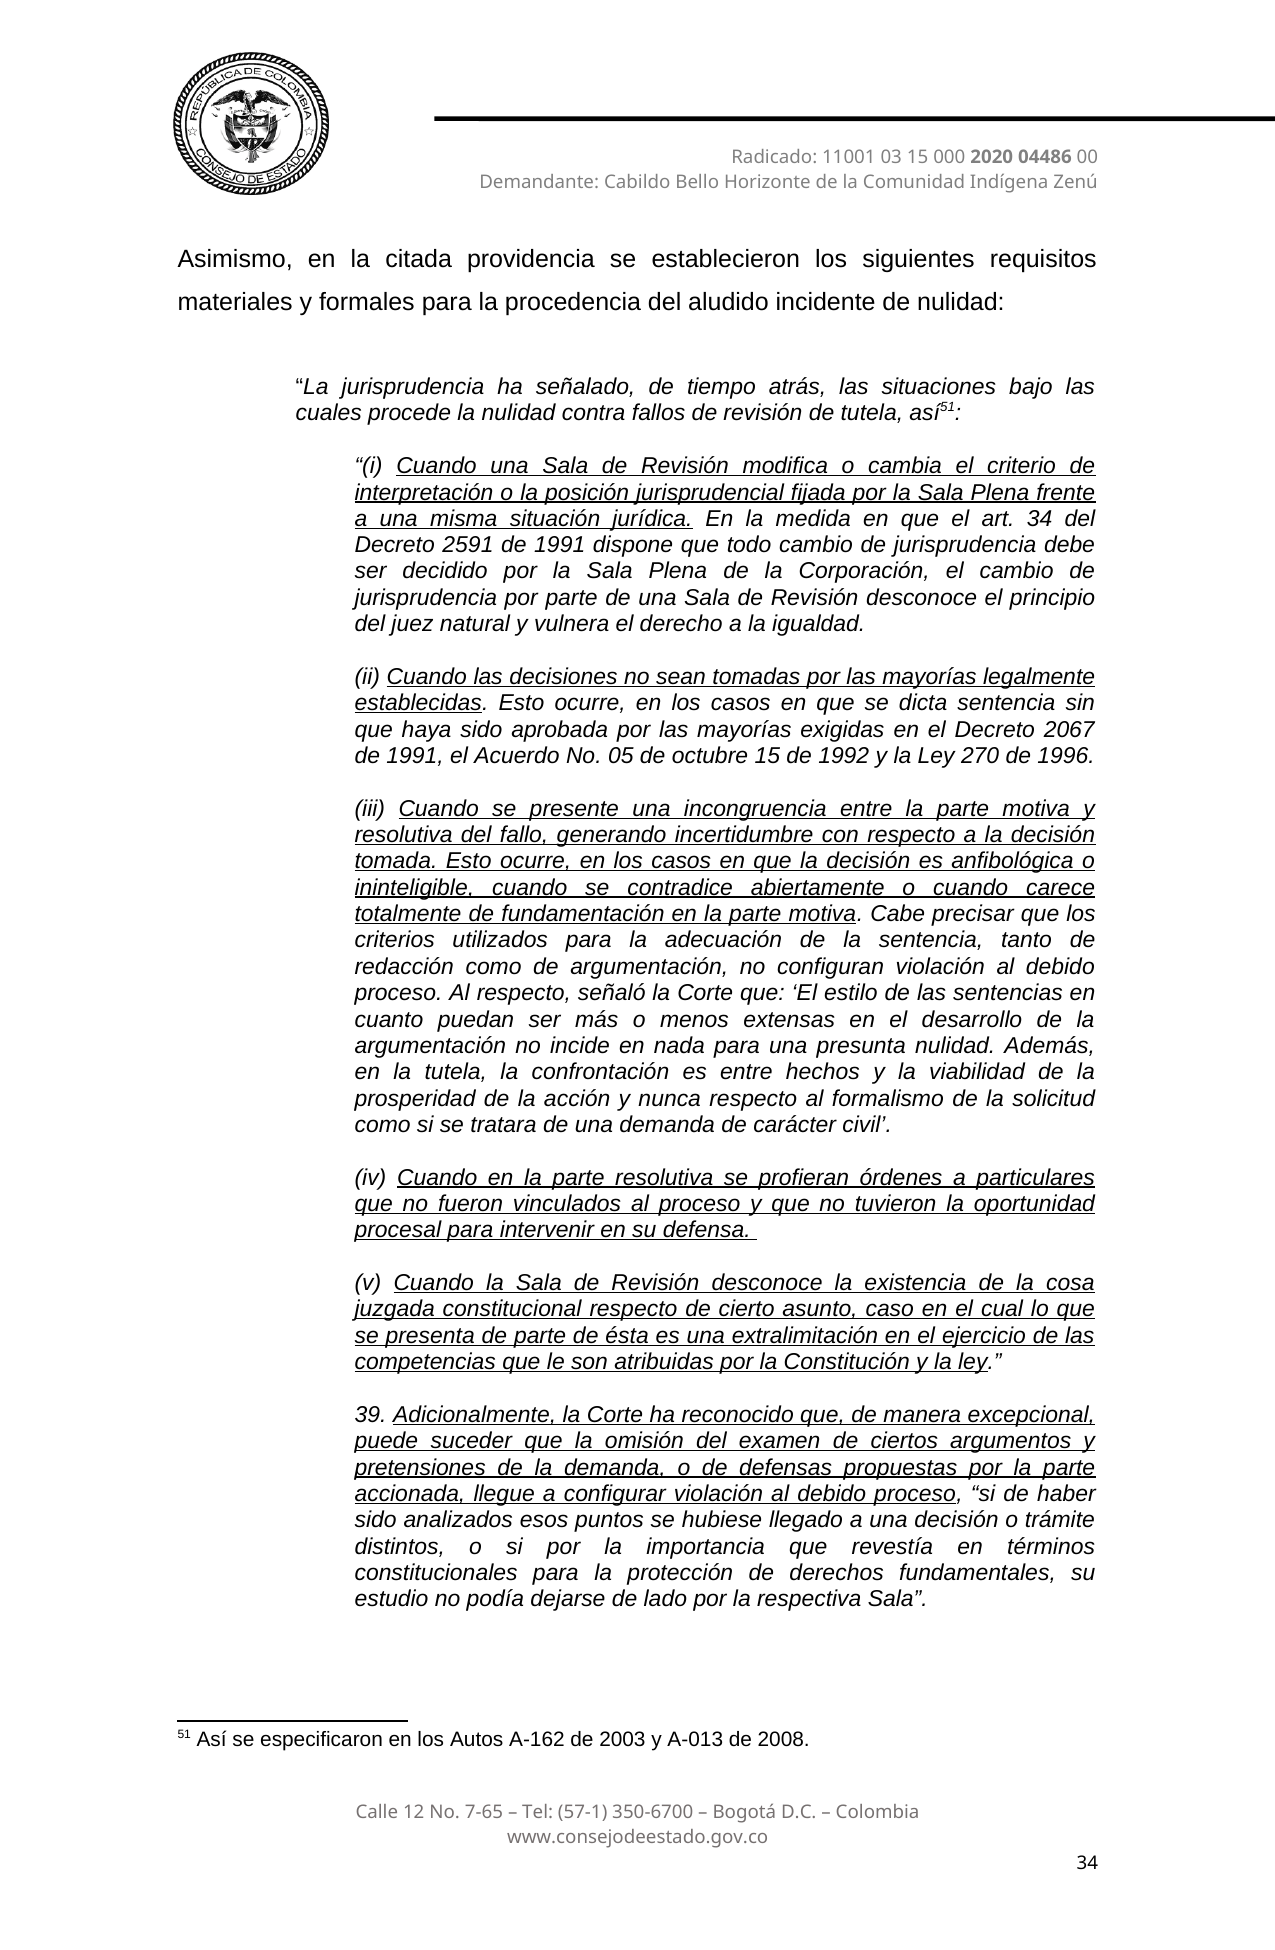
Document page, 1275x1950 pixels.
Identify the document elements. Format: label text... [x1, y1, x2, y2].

text “(i) Cuando una Sala de Revisión modifica o cambia el criterio de interpretación o la posición jurisprudencial fijada por la Sala Plena frente a una misma situación jurídica. En la medida en que el art. 34 del Decreto 2591 de 1991 dispone que todo cambio de jurisprudencia debe ser decidido por la Sala Plena de la Corporación, el cambio de jurisprudencia por parte de una Sala de Revisión desconoce el principio del juez natural y vulnera el derecho a la igualdad. [354, 452, 1098, 637]
text (iv) Cuando en la parte resolutiva se profieran órdenes a particulares que no fueron vinculados al proceso y que no tuvieron la oportunidad procesal para intervenir en su defensa. [354, 1164, 1098, 1243]
text Asimismo, en la citada providencia se establecieron los siguientes requisitos materiales y formales para la procedencia del aludido incidente de nulidad: [177, 244, 1098, 316]
text (iii) Cuando se presente una incongruencia entre la parte motiva y resolutiva del fallo, generando incertidumbre con respecto a la decisión tomada. Esto ocurre, en los casos en que la decisión es anfibológica o ininteligible, cuando se contradice abiertamente o cuando carece totalmente de fundamentación en la parte motiva. Cabe precisar que los criterios utilizados para la adecuación de la sentencia, tanto de redacción como de argumentación, no configuran violación al debido proceso. Al respecto, señaló la Corte que: ‘El estilo de las sentencias en cuanto puedan ser más o menos extensas en el desarrollo de la argumentación no incide en nada para una presunta nulidad. Además, en la tutela, la confrontación es entre hechos y la viabilidad de la prosperidad de la acción y nunca respecto al formalismo de la solicitud como si se tratara de una demanda de carácter civil’. [354, 795, 1098, 1137]
text (ii) Cuando las decisiones no sean tomadas por las mayorías legalmente establecidas. Esto ocurre, en los casos en que se dicta sentencia sin que haya sido aprobada por las mayorías exigidas en el Decreto 2067 de 1991, el Acuerdo No. 05 de octubre 15 de 1992 y la Ley 270 de 1996. [354, 663, 1098, 768]
picture [154, 43, 345, 205]
text “La jurisprudencia ha señalado, de tiempo atrás, las situaciones bajo las cuales procede la nulidad contra fallos de revisión de tutela, así: [295, 373, 1098, 426]
text 39. Adicionalmente, la Corte ha reconocido que, de manera excepcional, puede suceder que la omisión del examen de ciertos argumentos y pretensiones de la demanda, o de defensas propuestas por la parte accionada, llegue a configurar violación al debido proceso, “si de haber sido analizados esos puntos se hubiese llegado a una decisión o trámite distintos, o si por la importancia que revestía en términos constitucionales para la protección de derechos fundamentales, su estudio no podía dejarse de lado por la respectiva Sala”. [354, 1401, 1098, 1612]
text (v) Cuando la Sala de Revisión desconoce la existencia de la cosa juzgada constitucional respecto de cierto asunto, caso en el cual lo que se presenta de parte de ésta es una extralimitación en el ejercicio de las competencias que le son atribuidas por la Constitución y la ley.” [354, 1269, 1098, 1374]
